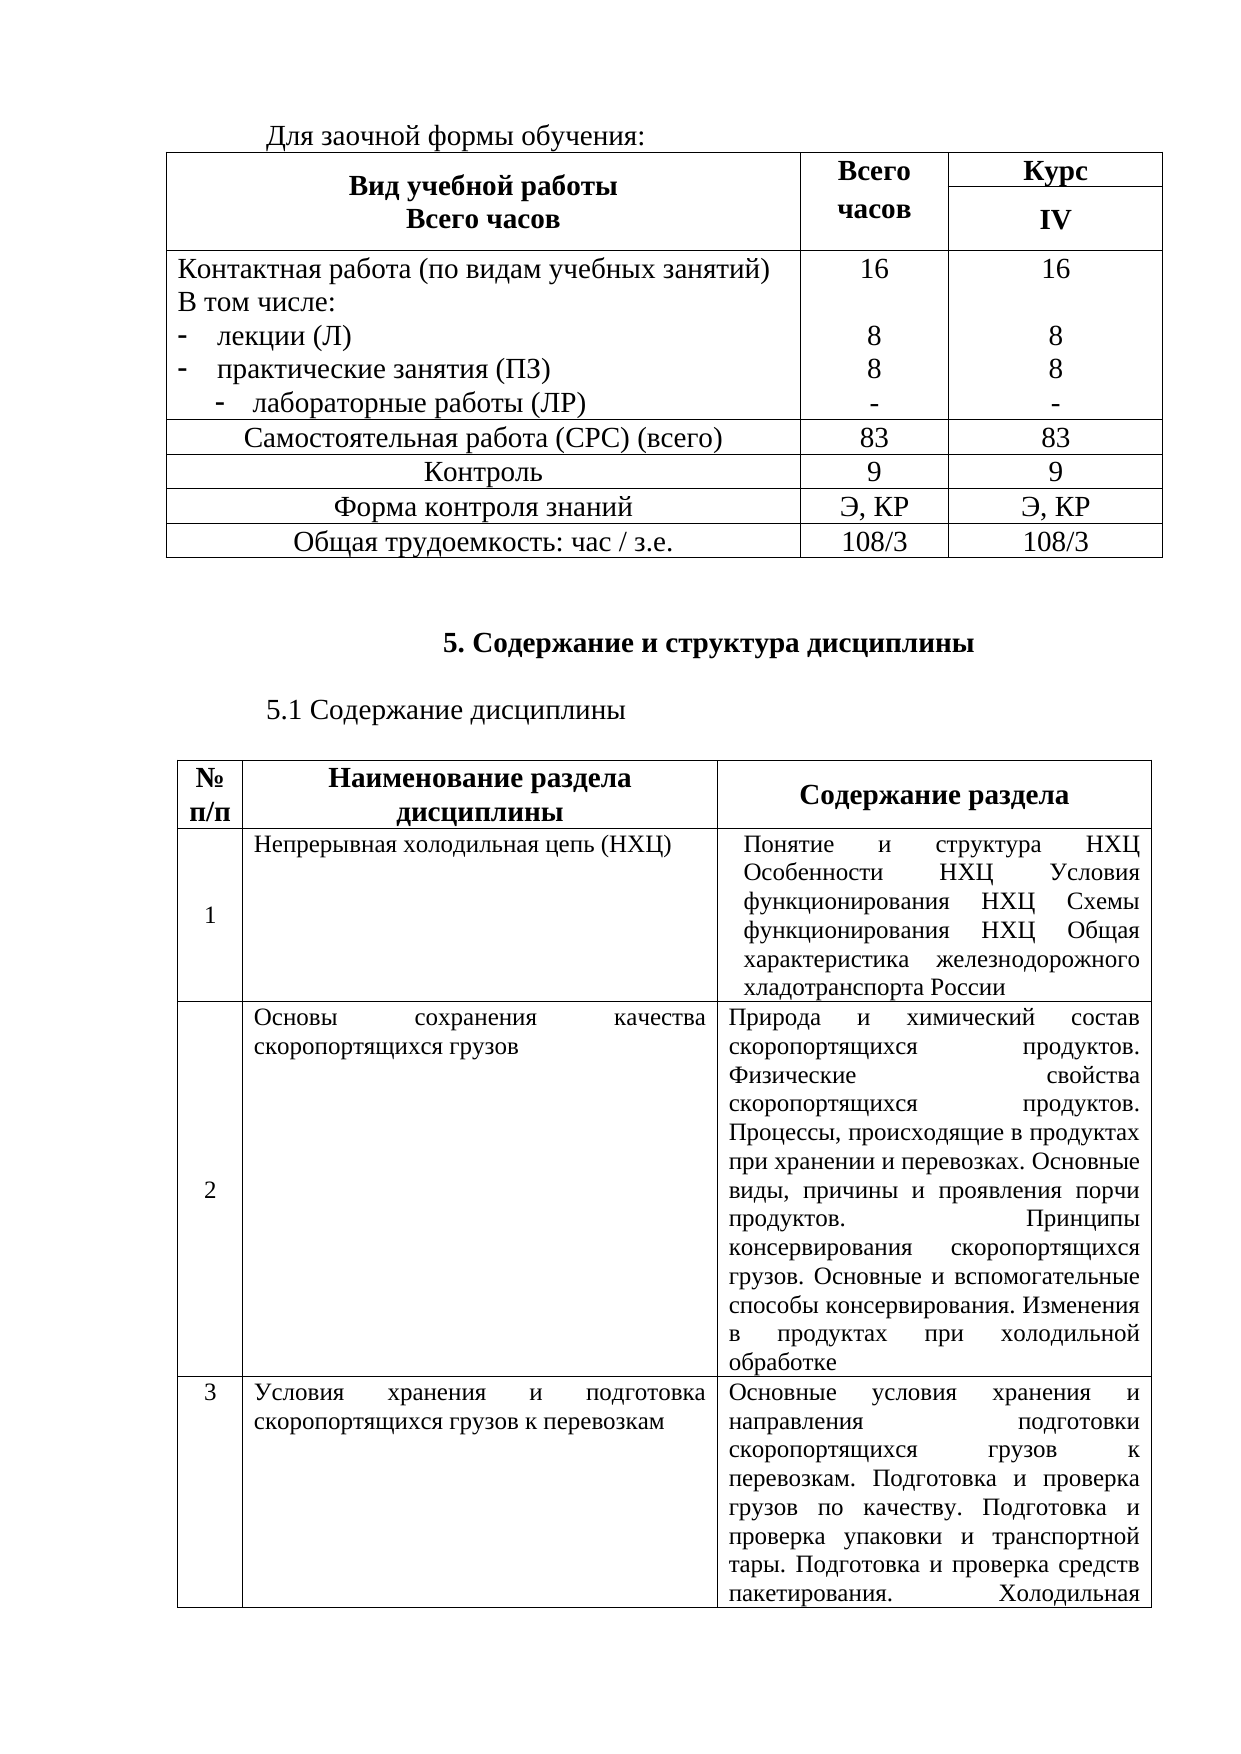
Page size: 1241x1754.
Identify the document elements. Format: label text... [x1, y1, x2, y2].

table_cell Общая трудоемкость: час / з.е. [167, 524, 800, 557]
table_cell Контроль [167, 455, 800, 488]
table_header № п/п [178, 761, 242, 828]
table_cell 108/3 [801, 524, 948, 557]
table_cell 83 [949, 420, 1162, 453]
table_cell 1 [178, 829, 242, 1001]
text 5. Содержание и структура дисциплины [177, 625, 1152, 659]
table_cell Основы сохранения качества скоропортящихся грузов [243, 1002, 717, 1376]
table_header Вид учебной работы Всего часов [167, 153, 800, 250]
table_header Всего часов [801, 153, 948, 250]
table_cell Э, КР [949, 489, 1162, 523]
table_cell 2 [178, 1002, 242, 1376]
table_cell 108/3 [949, 524, 1162, 557]
table_header Содержание раздела [718, 761, 1151, 828]
table_cell 83 [801, 420, 948, 453]
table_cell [243, 1377, 717, 1607]
text Для заочной формы обучения: [177, 118, 1152, 152]
table_cell Понятие и структура НХЦ Особенности НХЦ Условия функционирования НХЦ Схемы функционирования НХЦ Общая характеристика железнодорожного хладотранспорта России [718, 829, 1151, 1001]
table_cell Э, КР [801, 489, 948, 523]
table_cell 9 [801, 455, 948, 488]
table_cell Форма контроля знаний [167, 489, 800, 523]
text 5.1 Содержание дисциплины [177, 692, 1152, 726]
table_cell Непрерывная холодильная цепь (НХЦ) [243, 829, 717, 1001]
table_cell Природа и химический состав скоропортящихся продуктов. Физические свойства скоропортящихся продуктов. Процессы, происходящие в продуктах при хранении и перевозках. Основные виды, причины и проявления порчи продуктов. Принципы консервирования скоропортящихся грузов. Основные и вспомогательные способы консервирования. Изменения в продуктах при холодильной обработке [718, 1002, 1151, 1376]
table_cell 9 [949, 455, 1162, 488]
table_cell 16 8 8 - [801, 251, 948, 419]
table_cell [718, 1377, 1151, 1607]
table_cell 16 8 8 - [949, 251, 1162, 419]
table_cell Контактная работа (по видам учебных занятий) В том числе: лекции (Л) практические занятия (ПЗ) лабораторные работы (ЛР) [167, 251, 800, 419]
table_header Наименование раздела дисциплины [243, 761, 717, 828]
table_cell IV [949, 187, 1162, 250]
table_header Курс [949, 153, 1162, 186]
table_cell 3 [178, 1377, 242, 1607]
table_cell Самостоятельная работа (СРС) (всего) [167, 420, 800, 453]
